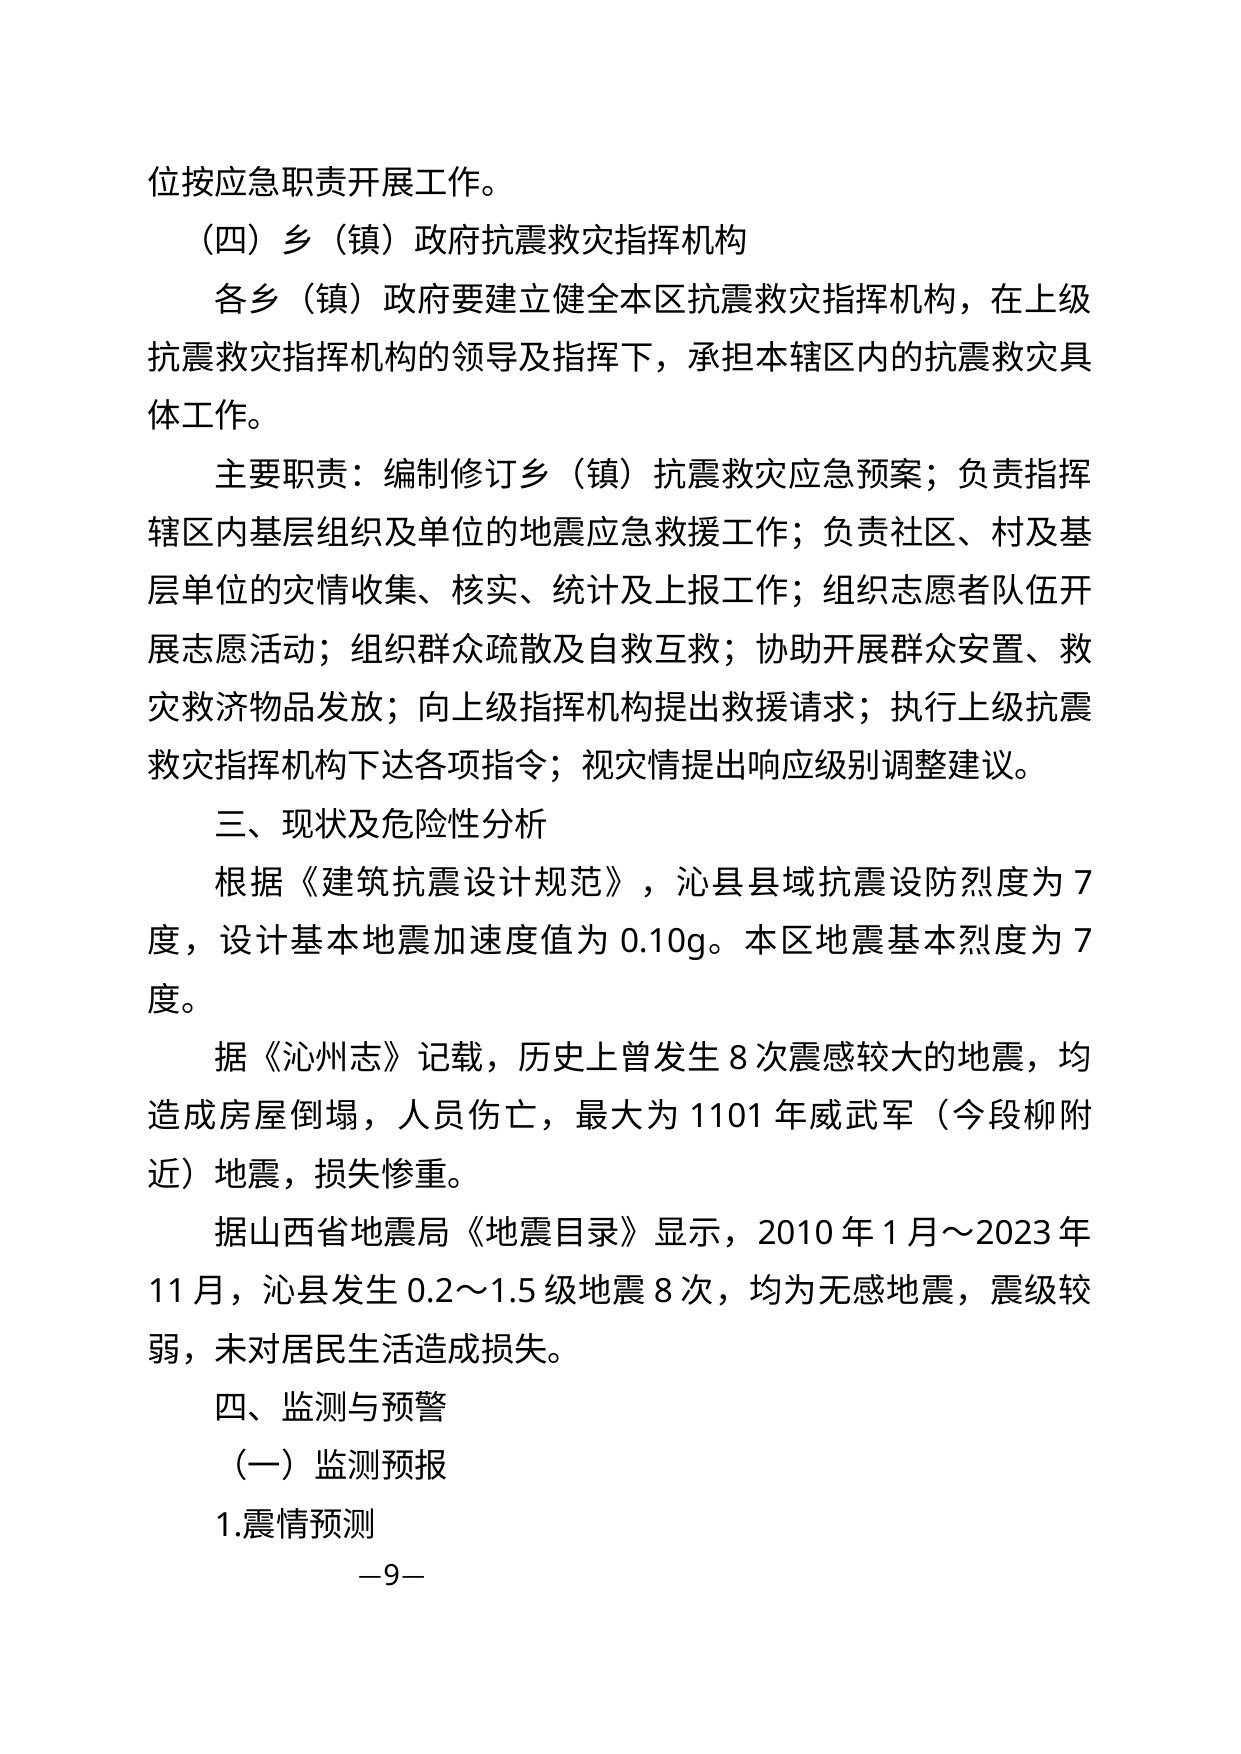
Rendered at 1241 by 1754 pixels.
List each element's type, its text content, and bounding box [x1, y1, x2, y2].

text 主要职责：编制修订乡（镇）抗震救灾应急预案；负责指挥辖区内基层组织及单位的地震应急救援工作；负责社区、村及基层单位的灾情收集、核实、统计及上报工作；组织志愿者队伍开展志愿活动；组织群众疏散及自救互救；协助开展群众安置、救灾救济物品发放；向上级指挥机构提出救援请求；执行上级抗震救灾指挥机构下达各项指令；视灾情提出响应级别调整建议。 [148, 439, 1092, 789]
text 四、监测与预警 [148, 1373, 1092, 1431]
text 1.震情预测 [148, 1489, 1092, 1548]
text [148, 148, 1092, 206]
text 各乡（镇）政府要建立健全本区抗震救灾指挥机构，在上级抗震救灾指挥机构的领导及指挥下，承担本辖区内的抗震救灾具体工作。 [148, 264, 1092, 439]
text 三、现状及危险性分析 [148, 789, 1092, 848]
text 根据《建筑抗震设计规范》，沁县县域抗震设防烈度为7度，设计基本地震加速度值为0.10g。本区地震基本烈度为7度。 [148, 848, 1092, 1023]
text 据《沁州志》记载，历史上曾发生8次震感较大的地震，均造成房屋倒塌，人员伤亡，最大为1101年威武军（今段柳附近）地震，损失惨重。 [148, 1023, 1092, 1198]
text 据山西省地震局《地震目录》显示，2010年1月～2023年11月，沁县发生0.2～1.5级地震8次，均为无感地震，震级较弱，未对居民生活造成损失。 [148, 1198, 1092, 1373]
text （一）监测预报 [148, 1431, 1092, 1489]
text （四）乡（镇）政府抗震救灾指挥机构 [148, 206, 1092, 264]
